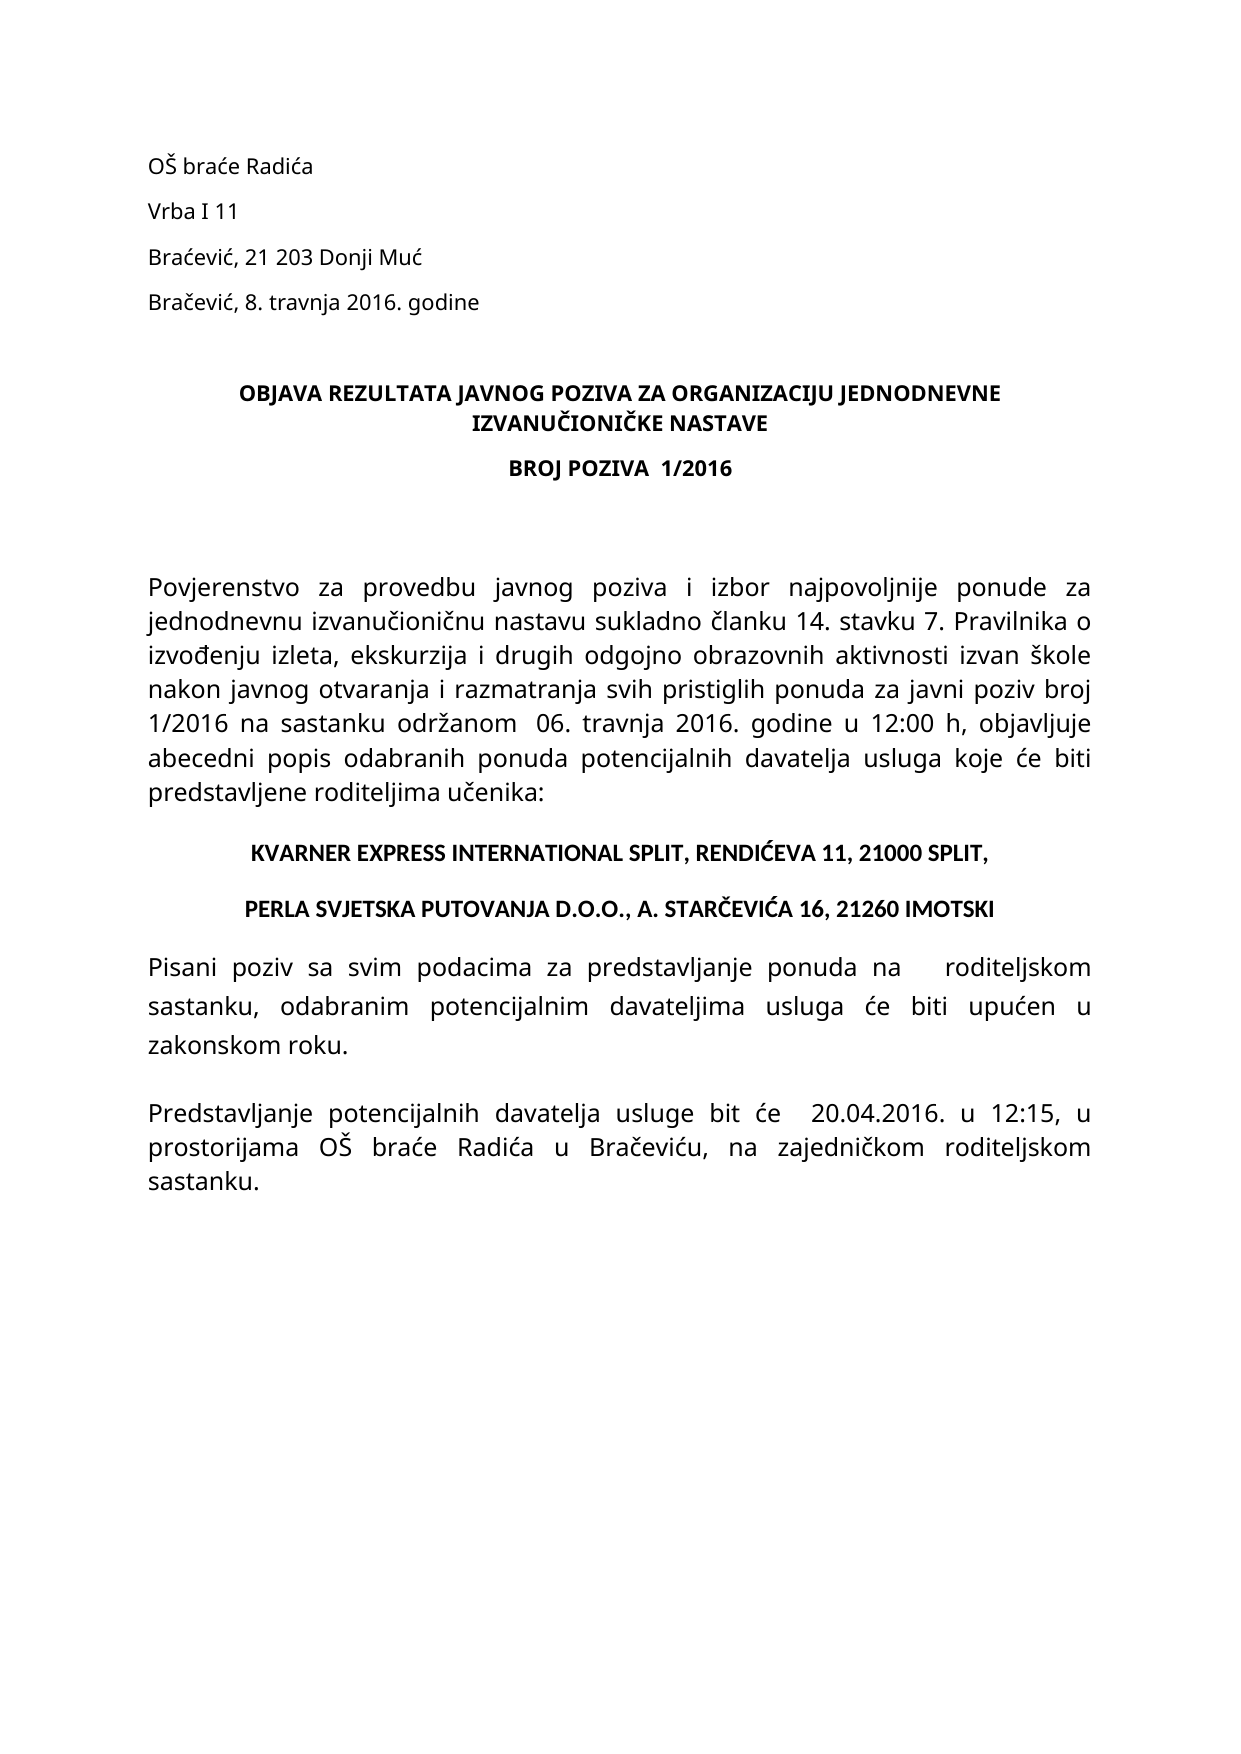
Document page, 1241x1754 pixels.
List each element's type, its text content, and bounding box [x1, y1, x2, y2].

text OBJAVA REZULTATA JAVNOG POZIVA ZA ORGANIZACIJU JEDNODNEVNE IZVANUČIONIČKE NASTAVE [148, 378, 1093, 437]
text Vrba I 11 [148, 196, 1093, 226]
text Pisani poziv sa svim podacima za predstavljanje ponuda na roditeljskom sastanku, odabranim potencijalnim davateljima usluga će biti upućen u zakonskom roku. [148, 949, 1093, 1062]
text PERLA SVJETSKA PUTOVANJA D.O.O., A. STARČEVIĆA 16, 21260 IMOTSKI [148, 893, 1093, 924]
text Braćević, 21 203 Donji Muć [148, 242, 1093, 271]
text OŠ braće Radića [148, 151, 1093, 181]
text BROJ POZIVA 1/2016 [148, 453, 1093, 483]
text Povjerenstvo za provedbu javnog poziva i izbor najpovoljnije ponude za jednodnevnu izvanučioničnu nastavu sukladno članku 14. stavku 7. Pravilnika o izvođenju izleta, ekskurzija i drugih odgojno obrazovnih aktivnosti izvan škole nakon javnog otvaranja i razmatranja svih pristiglih ponuda za javni poziv broj 1/2016 na sastanku održanom 06. travnja 2016. godine u 12:00 h, objavljuje abecedni popis odabranih ponuda potencijalnih davatelja usluga koje će biti predstavljene roditeljima učenika: [148, 570, 1093, 808]
text KVARNER EXPRESS INTERNATIONAL SPLIT, RENDIĆEVA 11, 21000 SPLIT, [148, 837, 1093, 868]
text Predstavljanje potencijalnih davatelja usluge bit će 20.04.2016. u 12:15, u prostorijama OŠ braće Radića u Bračeviću, na zajedničkom roditeljskom sastanku. [148, 1096, 1093, 1198]
text Bračević, 8. travnja 2016. godine [148, 287, 1093, 317]
